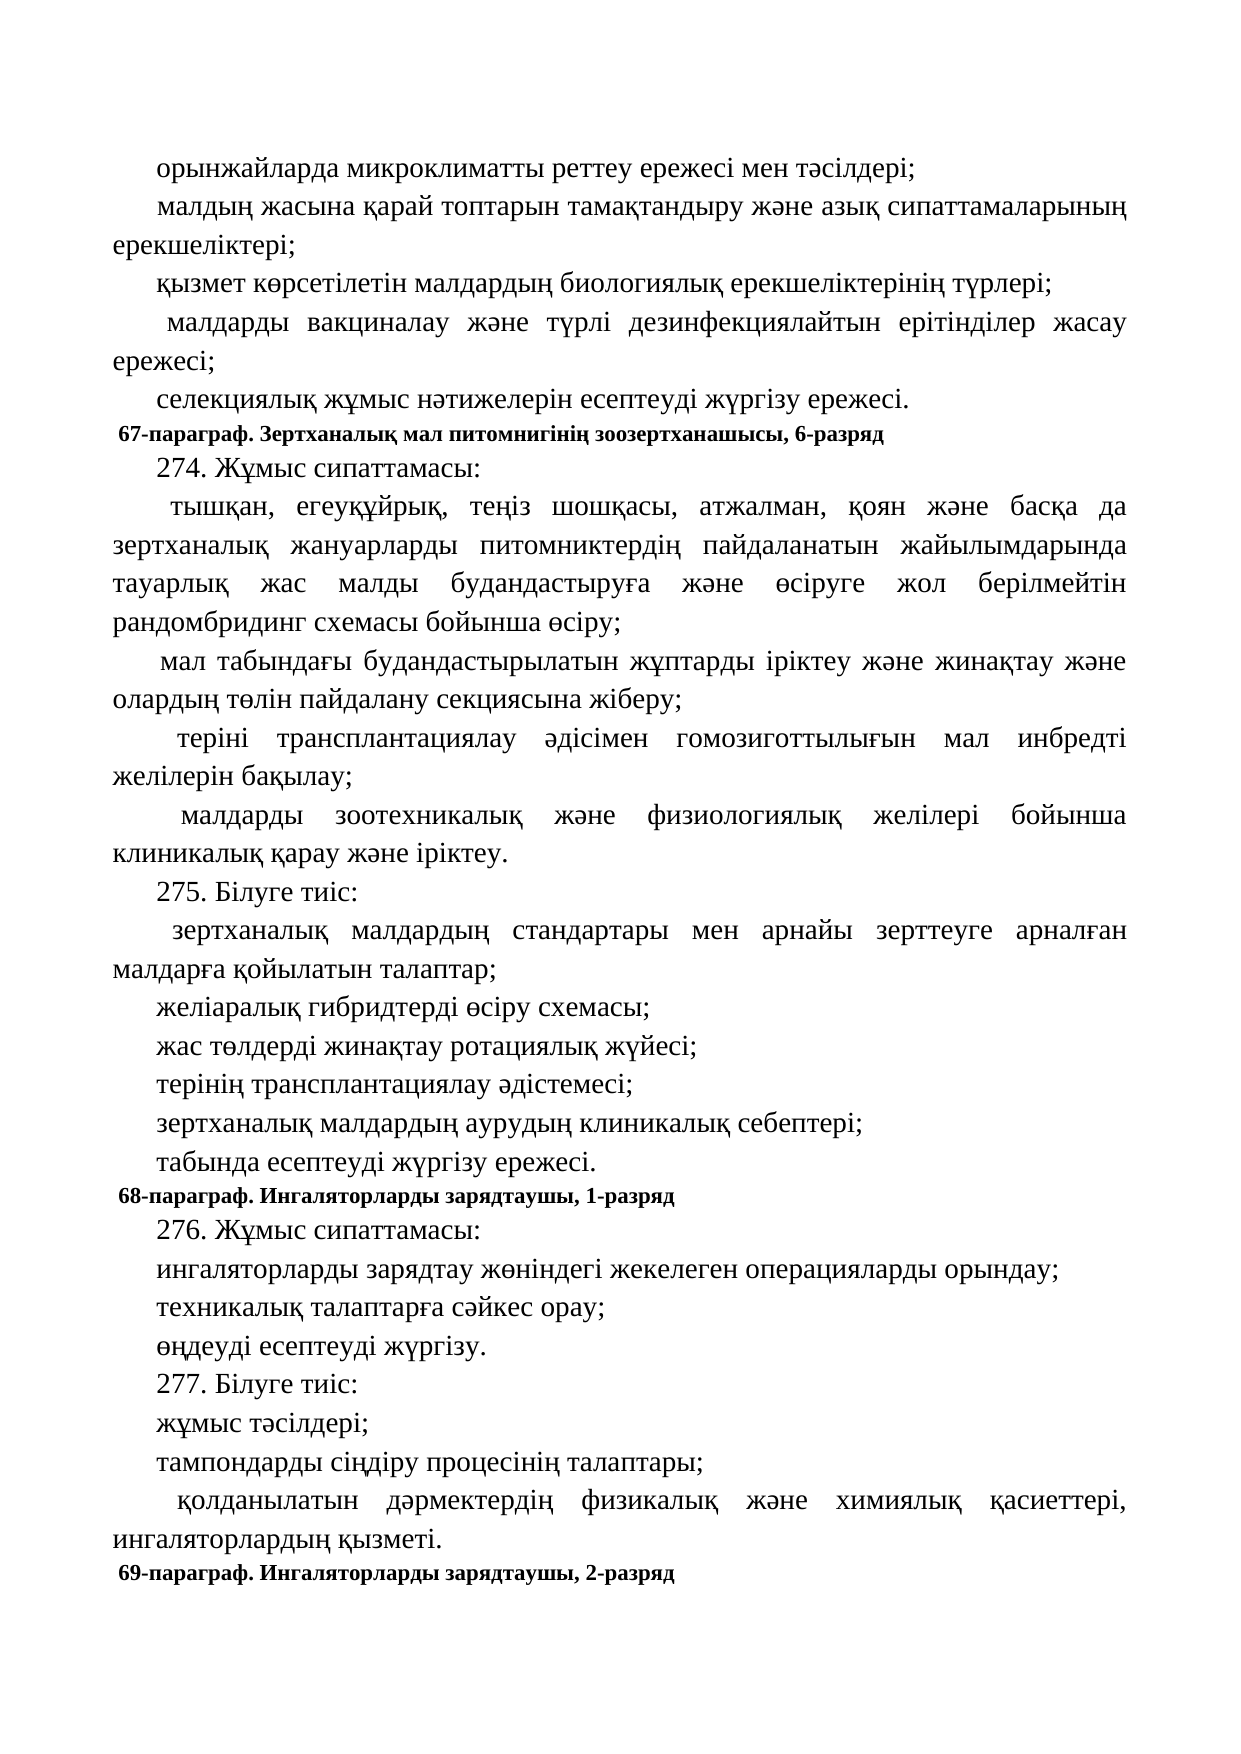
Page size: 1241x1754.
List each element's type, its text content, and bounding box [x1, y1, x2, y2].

text 275. Білуге тиіс: [112, 874, 1128, 907]
text жас төлдерді жинақтау ротациялық жүйесі; [112, 1028, 1128, 1062]
text малдарды зоотехникалық және физиологиялық желілері бойынша клиникалық қарау және іріктеу. [112, 797, 1128, 869]
text қолданылатын дәрмектердің физикалық және химиялық қасиеттері, ингаляторлардың қызметі. [112, 1482, 1128, 1554]
text 68-параграф. Ингаляторларды зарядтаушы, 1-разряд [112, 1182, 1128, 1209]
text 276. Жұмыс сипаттамасы: [112, 1212, 1128, 1246]
text малдың жасына қарай топтарын тамақтандыру және азық сипаттамаларының ерекшеліктері; [112, 188, 1128, 261]
text желіаралық гибридтерді өсіру схемасы; [112, 989, 1128, 1023]
text 69-параграф. Ингаляторларды зарядтаушы, 2-разряд [112, 1559, 1128, 1586]
text ингаляторларды зарядтау жөніндегі жекелеген операцияларды орындау; [112, 1251, 1128, 1284]
text табында есептеуді жүргізу ережесі. [112, 1144, 1128, 1177]
text техникалық талаптарға сәйкес орау; [112, 1289, 1128, 1323]
text 274. Жұмыс сипаттамасы: [112, 450, 1128, 483]
text жұмыс тәсілдері; [112, 1405, 1128, 1439]
text малдарды вакциналау және түрлі дезинфекциялайтын ерітінділер жасау ережесі; [112, 304, 1128, 376]
text өңдеуді есептеуді жүргізу. [112, 1328, 1128, 1362]
text қызмет көрсетілетін малдардың биологиялық ерекшеліктерінің түрлері; [112, 266, 1128, 299]
text орынжайларда микроклиматты реттеу ережесі мен тәсілдері; [112, 150, 1128, 183]
text зертханалық малдардың стандартары мен арнайы зерттеуге арналған малдарға қойылатын талаптар; [112, 912, 1128, 984]
text 277. Білуге тиіс: [112, 1367, 1128, 1400]
text 67-параграф. Зертханалық мал питомнигінің зоозертханашысы, 6-разряд [112, 420, 1128, 446]
text селекциялық жұмыс нәтижелерін есептеуді жүргізу ережесі. [112, 381, 1128, 415]
text терінің трансплантациялау әдістемесі; [112, 1067, 1128, 1100]
text зертханалық малдардың аурудың клиникалық себептері; [112, 1105, 1128, 1139]
text теріні трансплантациялау әдісімен гомозиготтылығын мал инбредті желілерін бақылау; [112, 720, 1128, 792]
text тампондарды сіңдіру процесінің талаптары; [112, 1444, 1128, 1477]
text мал табындағы будандастырылатын жұптарды іріктеу және жинақтау және олардың төлін пайдалану секциясына жіберу; [112, 643, 1128, 715]
text тышқан, егеуқұйрық, теңіз шошқасы, атжалман, қоян және басқа да зертханалық жануарларды питомниктердің пайдаланатын жайылымдарында тауарлық жас малды будандастыруға және өсіруге жол берілмейтін рандомбридинг схемасы бойынша өсіру; [112, 488, 1128, 638]
